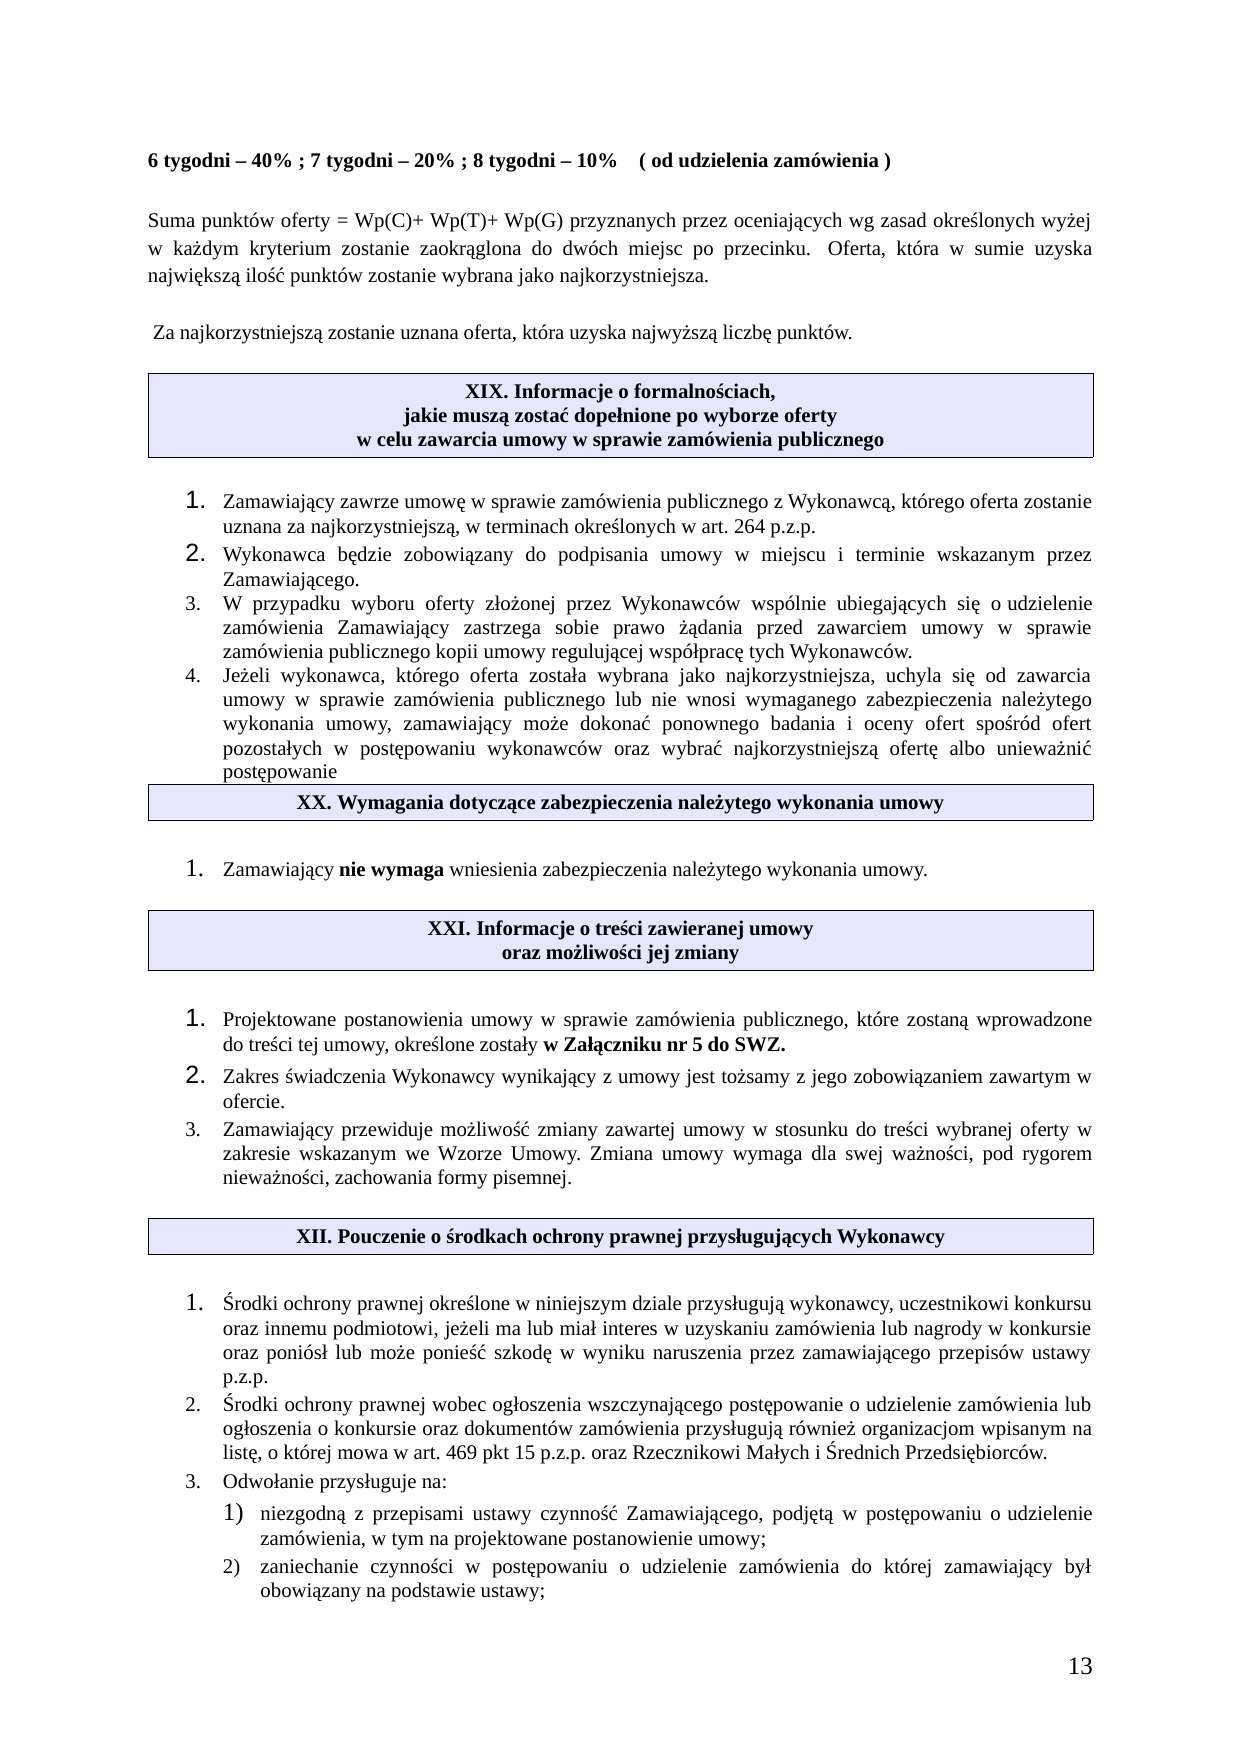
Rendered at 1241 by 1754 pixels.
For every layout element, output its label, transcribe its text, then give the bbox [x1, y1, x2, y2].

text 6 tygodni – 40% ; 7 tygodni – 20% ; 8 tygodni – 10% ( od udzielenia zamówienia ) [148, 148, 1093, 172]
list Zakres świadczenia Wykonawcy wynikający z umowy jest tożsamy z jego zobowiązaniem zawartym w ofercie. [185, 1060, 1093, 1113]
table_header XII. Pouczenie o środkach ochrony prawnej przysługujących Wykonawcy [149, 1219, 1093, 1254]
list W przypadku wyboru oferty złożonej przez Wykonawców wspólnie ubiegających się o udzielenie zamówienia Zamawiający zastrzega sobie prawo żądania przed zawarciem umowy w sprawie zamówienia publicznego kopii umowy regulującej współpracę tych Wykonawców. [185, 591, 1093, 663]
list niezgodną z przepisami ustawy czynność Zamawiającego, podjętą w postępowaniu o udzielenie zamówienia, w tym na projektowane postanowienie umowy; [223, 1497, 1093, 1550]
list Odwołanie przysługuje na: [185, 1468, 1093, 1493]
list Zamawiający nie wymaga wniesienia zabezpieczenia należytego wykonania umowy. [185, 853, 1093, 881]
list Środki ochrony prawnej wobec ogłoszenia wszczynającego postępowanie o udzielenie zamówienia lub ogłoszenia o konkursie oraz dokumentów zamówienia przysługują również organizacjom wpisanym na listę, o której mowa w art. 469 pkt 15 p.z.p. oraz Rzecznikowi Małych i Średnich Przedsiębiorców. [185, 1392, 1093, 1464]
table_header XXI. Informacje o treści zawieranej umowy oraz możliwości jej zmiany [149, 911, 1093, 970]
list Jeżeli wykonawca, którego oferta została wybrana jako najkorzystniejsza, uchyla się od zawarcia umowy w sprawie zamówienia publicznego lub nie wnosi wymaganego zabezpieczenia należytego wykonania umowy, zamawiający może dokonać ponownego badania i oceny ofert spośród ofert pozostałych w postępowaniu wykonawców oraz wybrać najkorzystniejszą ofertę albo unieważnić postępowanie [185, 663, 1093, 783]
table_header XX. Wymagania dotyczące zabezpieczenia należytego wykonania umowy [149, 785, 1093, 819]
table_header XIX. Informacje o formalnościach, jakie muszą zostać dopełnione po wyborze oferty w celu zawarcia umowy w sprawie zamówienia publicznego [149, 374, 1093, 457]
list Wykonawca będzie zobowiązany do podpisania umowy w miejscu i terminie wskazanym przez Zamawiającego. [185, 538, 1093, 591]
list zaniechanie czynności w postępowaniu o udzielenie zamówienia do której zamawiający był obowiązany na podstawie ustawy; [223, 1554, 1093, 1602]
list Środki ochrony prawnej określone w niniejszym dziale przysługują wykonawcy, uczestnikowi konkursu oraz innemu podmiotowi, jeżeli ma lub miał interes w uzyskaniu zamówienia lub nagrody w konkursie oraz poniósł lub może ponieść szkodę w wyniku naruszenia przez zamawiającego przepisów ustawy p.z.p. [185, 1287, 1093, 1388]
text Za najkorzystniejszą zostanie uznana oferta, która uzyska najwyższą liczbę punktów. [148, 320, 1093, 344]
text Suma punktów oferty = Wp(C)+ Wp(T)+ Wp(G) przyznanych przez oceniających wg zasad określonych wyżej w każdym kryterium zostanie zaokrąglona do dwóch miejsc po przecinku. Oferta, która w sumie uzyska największą ilość punktów zostanie wybrana jako najkorzystniejsza. [148, 208, 1093, 287]
list Zamawiający zawrze umowę w sprawie zamówienia publicznego z Wykonawcą, którego oferta zostanie uznana za najkorzystniejszą, w terminach określonych w art. 264 p.z.p. [185, 485, 1093, 538]
list Projektowane postanowienia umowy w sprawie zamówienia publicznego, które zostaną wprowadzone do treści tej umowy, określone zostały w Załączniku nr 5 do SWZ. [185, 1003, 1093, 1056]
list Zamawiający przewiduje możliwość zmiany zawartej umowy w stosunku do treści wybranej oferty w zakresie wskazanym we Wzorze Umowy. Zmiana umowy wymaga dla swej ważności, pod rygorem nieważności, zachowania formy pisemnej. [185, 1117, 1093, 1189]
